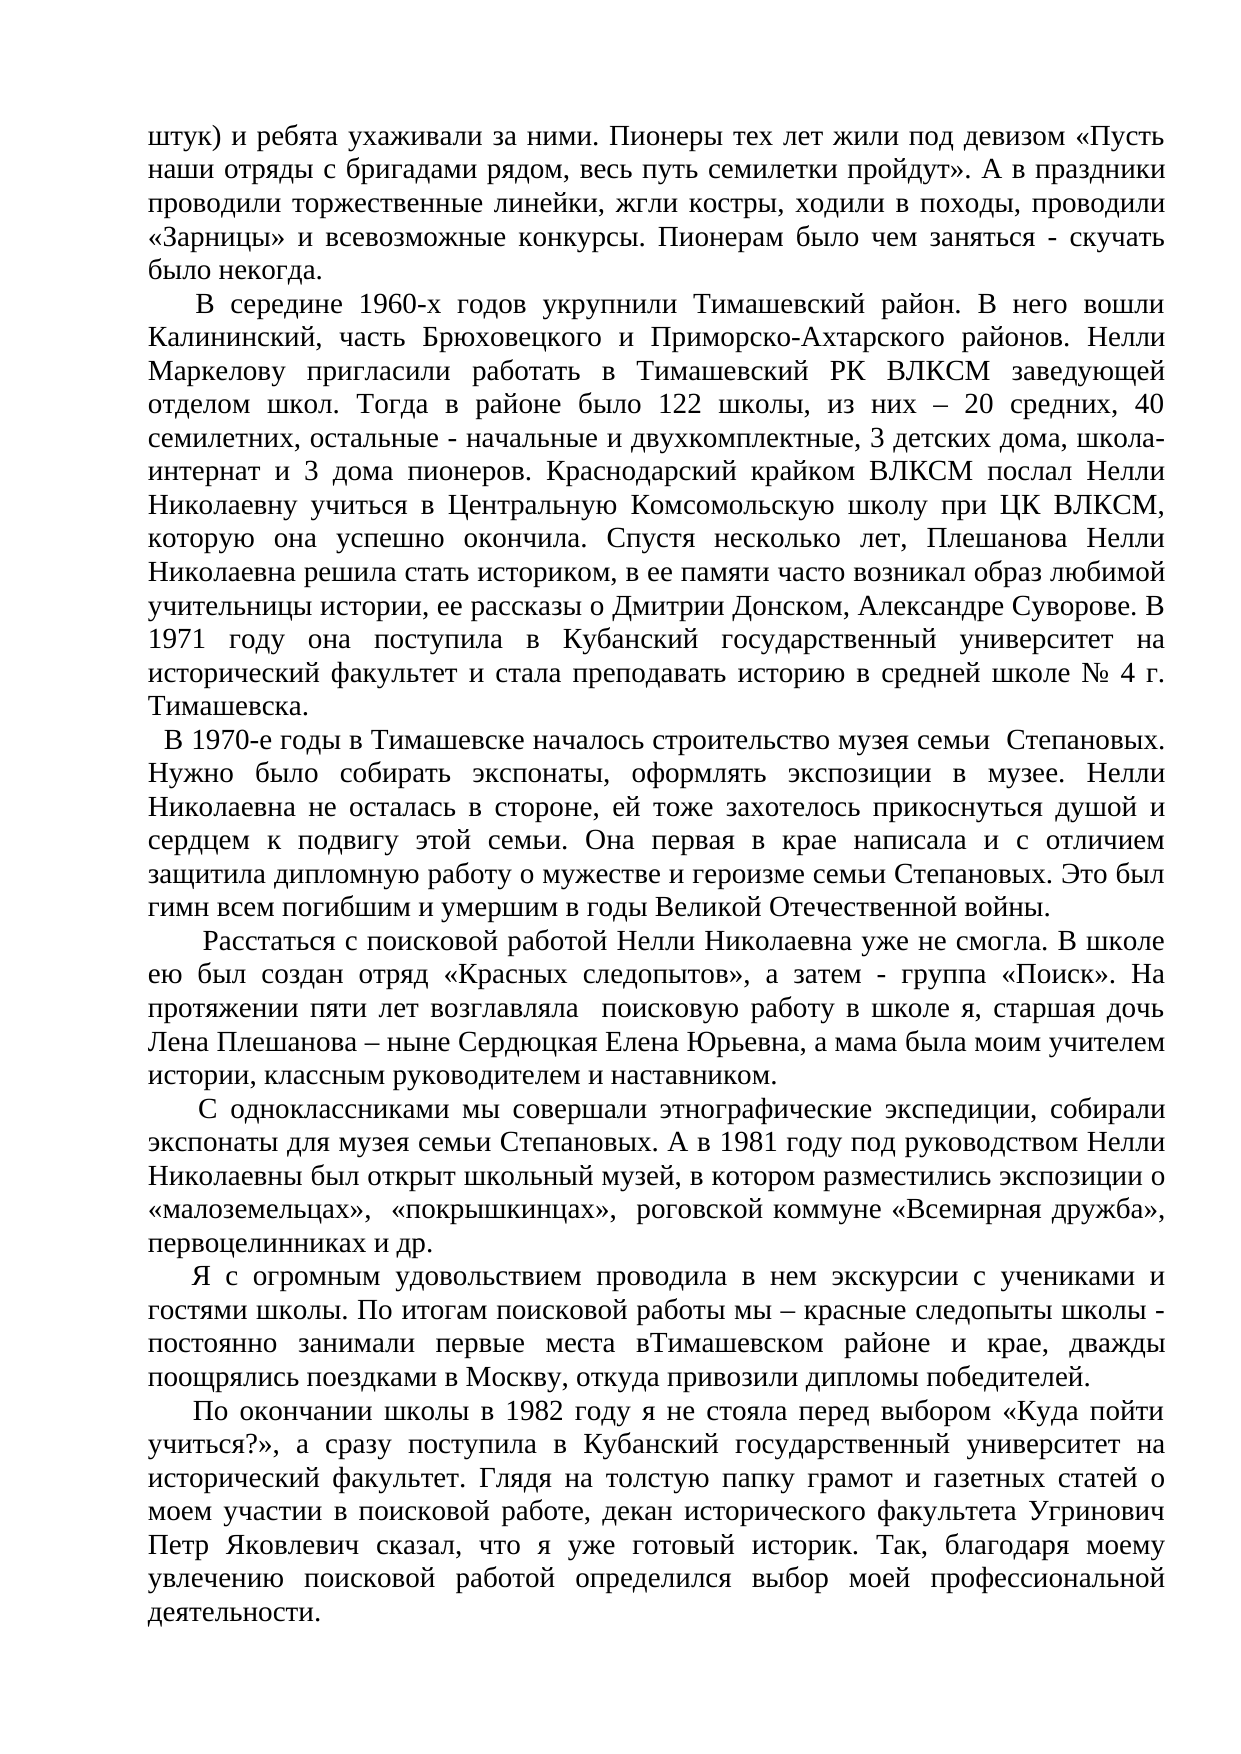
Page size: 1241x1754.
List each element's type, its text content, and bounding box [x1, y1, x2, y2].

text С одноклассниками мы совершали этнографические экспедиции, собирали экспонаты для музея семьи Степановых. А в 1981 году под руководством Нелли Николаевны был открыт школьный музей, в котором разместились экспозиции о «малоземельцах», «покрышкинцах», роговской коммуне «Всемирная дружба», первоцелинниках и др. [148, 1091, 1166, 1258]
text В 1970-е годы в Тимашевске началось строительство музея семьи Степановых. Нужно было собирать экспонаты, оформлять экспозиции в музее. Нелли Николаевна не осталась в стороне, ей тоже захотелось прикоснуться душой и сердцем к подвигу этой семьи. Она первая в крае написала и с отличием защитила дипломную работу о мужестве и героизме семьи Степановых. Это был гимн всем погибшим и умершим в годы Великой Отечественной войны. [148, 722, 1166, 923]
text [148, 118, 1166, 286]
text По окончании школы в 1982 году я не стояла перед выбором «Куда пойти учиться?», а сразу поступила в Кубанский государственный университет на исторический факультет. Глядя на толстую папку грамот и газетных статей о моем участии в поисковой работе, декан исторического факультета Угринович Петр Яковлевич сказал, что я уже готовый историк. Так, благодаря моему увлечению поисковой работой определился выбор моей профессиональной деятельности. [148, 1393, 1166, 1627]
text Я с огромным удовольствием проводила в нем экскурсии с учениками и гостями школы. По итогам поисковой работы мы – красные следопыты школы - постоянно занимали первые места вТимашевском районе и крае, дважды поощрялись поездками в Москву, откуда привозили дипломы победителей. [148, 1258, 1166, 1393]
text В середине 1960-х годов укрупнили Тимашевский район. В него вошли Калининский, часть Брюховецкого и Приморско-Ахтарского районов. Нелли Маркелову пригласили работать в Тимашевский РК ВЛКСМ заведующей отделом школ. Тогда в районе было 122 школы, из них – 20 средних, 40 семилетних, остальные - начальные и двухкомплектные, 3 детских дома, школа-интернат и 3 дома пионеров. Краснодарский крайком ВЛКСМ послал Нелли Николаевну учиться в Центральную Комсомольскую школу при ЦК ВЛКСМ, которую она успешно окончила. Спустя несколько лет, Плешанова Нелли Николаевна решила стать историком, в ее памяти часто возникал образ любимой учительницы истории, ее рассказы о Дмитрии Донском, Александре Суворове. В 1971 году она поступила в Кубанский государственный университет на исторический факультет и стала преподавать историю в средней школе № 4 г. Тимашевска. [148, 286, 1166, 722]
text Расстаться с поисковой работой Нелли Николаевна уже не смогла. В школе ею был создан отряд «Красных следопытов», а затем - группа «Поиск». На протяжении пяти лет возглавляла поисковую работу в школе я, старшая дочь Лена Плешанова – ныне Сердюцкая Елена Юрьевна, а мама была моим учителем истории, классным руководителем и наставником. [148, 923, 1166, 1091]
